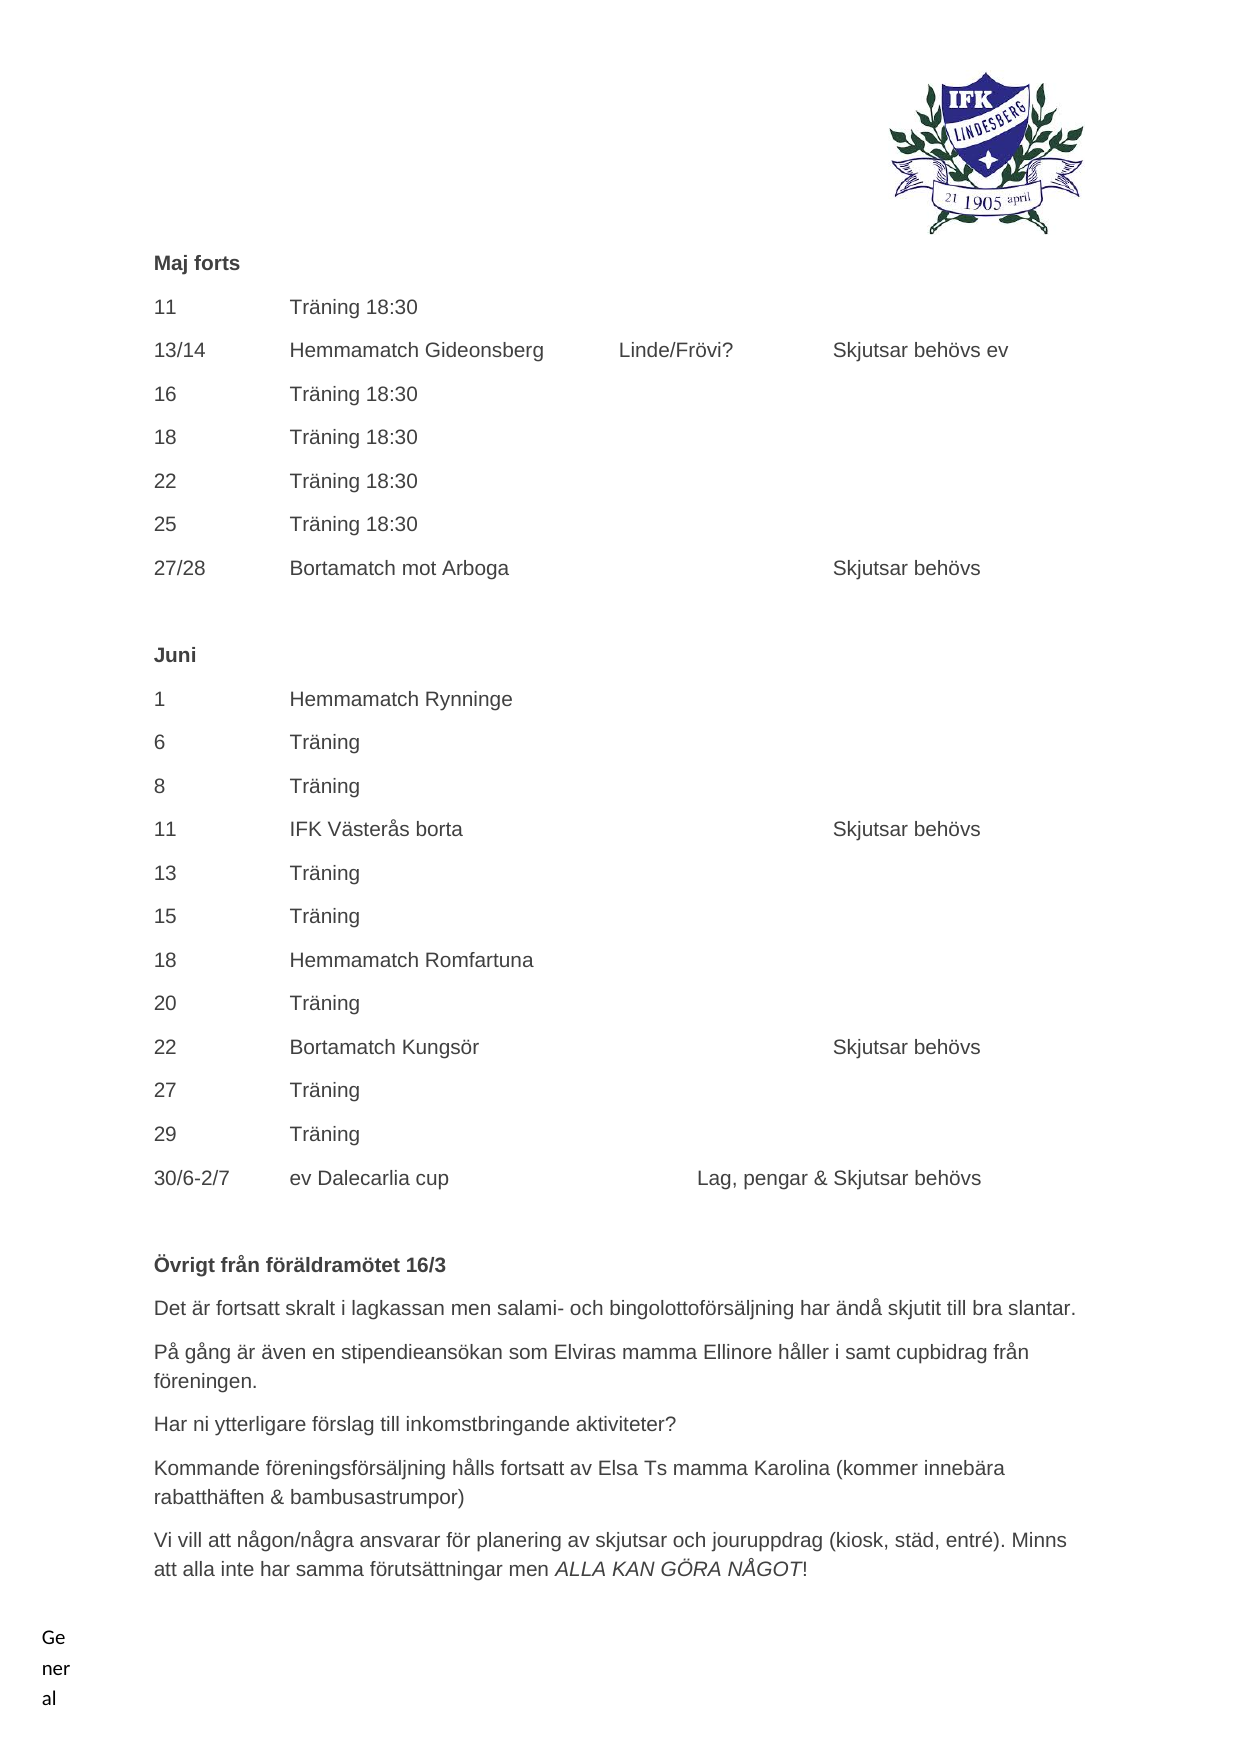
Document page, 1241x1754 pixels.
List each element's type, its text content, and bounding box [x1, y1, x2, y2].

text Juni [153, 643, 1087, 667]
text Övrigt från föräldramötet 16/3 [153, 1252, 1087, 1276]
text På gång är även en stipendieansökan som Elviras mamma Ellinore håller i samt cupbidrag från föreningen. [153, 1339, 1087, 1392]
text 6 Träning [153, 730, 1087, 754]
text 27 Träning [153, 1078, 1087, 1102]
text 16 Träning 18:30 [153, 382, 1087, 406]
text Maj forts [153, 251, 1087, 275]
text 8 Träning [153, 773, 1087, 797]
text Kommande föreningsförsäljning hålls fortsatt av Elsa Ts mamma Karolina (kommer innebära rabatthäften & bambusastrumpor) [153, 1456, 1087, 1508]
text 29 Träning [153, 1122, 1087, 1146]
text 13 Träning [153, 861, 1087, 884]
text 30/6-2/7 ev Dalecarlia cup Lag, pengar & Skjutsar behövs [153, 1165, 1087, 1189]
text 22 Bortamatch Kungsör Skjutsar behövs [153, 1035, 1087, 1059]
text Har ni ytterligare förslag till inkomstbringande aktiviteter? [153, 1412, 1087, 1436]
text 27/28 Bortamatch mot Arboga Skjutsar behövs [153, 556, 1087, 580]
text 11 Träning 18:30 [153, 294, 1087, 318]
text 11 IFK Västerås borta Skjutsar behövs [153, 817, 1087, 841]
text Det är fortsatt skralt i lagkassan men salami- och bingolottoförsäljning har ändå skjutit till bra slantar. [153, 1296, 1087, 1320]
text 13/14 Hemmamatch Gideonsberg Linde/Frövi? Skjutsar behövs ev [153, 338, 1087, 362]
text 1 Hemmamatch Rynninge [153, 686, 1087, 710]
text 18 Träning 18:30 [153, 425, 1087, 449]
text 22 Träning 18:30 [153, 469, 1087, 493]
text 20 Träning [153, 991, 1087, 1015]
text 15 Träning [153, 904, 1087, 928]
text 18 Hemmamatch Romfartuna [153, 948, 1087, 972]
picture [888, 70, 1085, 235]
text 25 Träning 18:30 [153, 512, 1087, 536]
text Vi vill att någon/några ansvarar för planering av skjutsar och jouruppdrag (kiosk, städ, entré). Minns att alla inte har samma förutsättningar men ALLA KAN GÖRA NÅGOT! [153, 1528, 1087, 1581]
